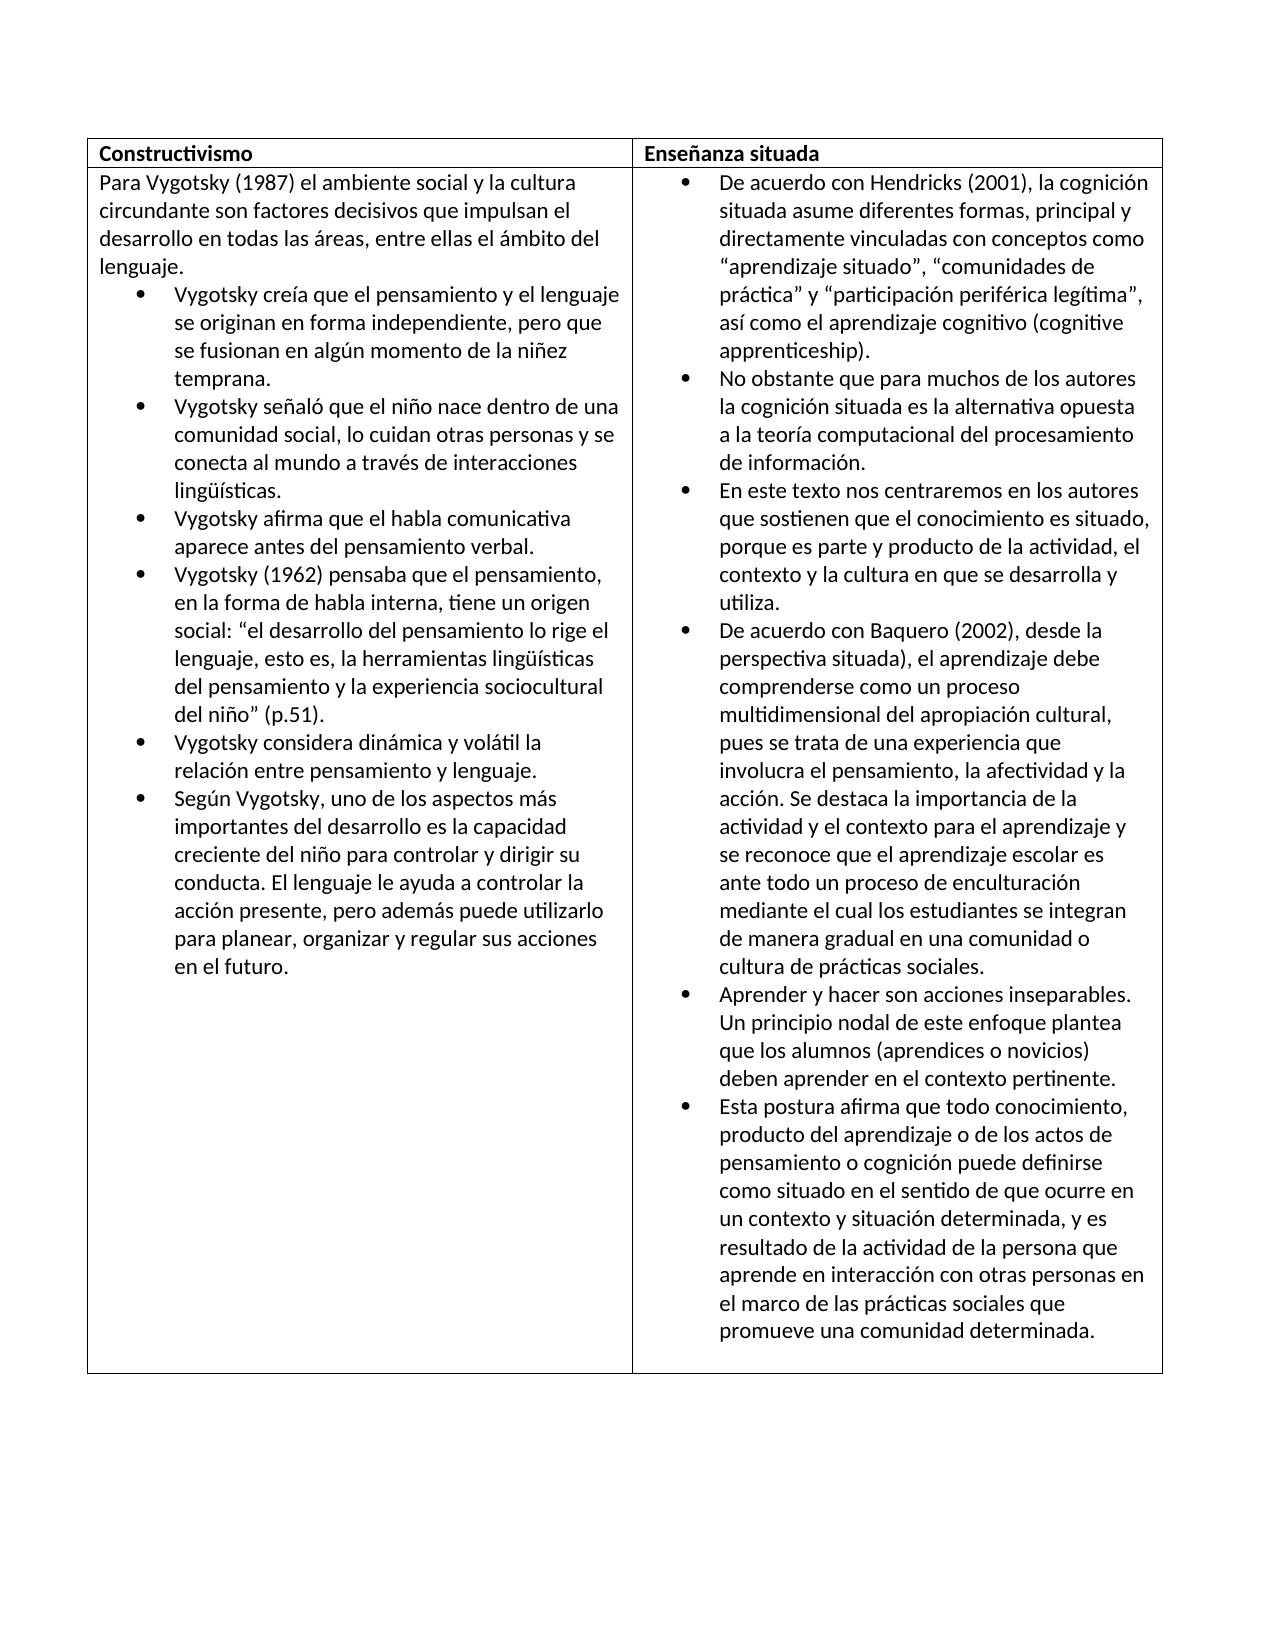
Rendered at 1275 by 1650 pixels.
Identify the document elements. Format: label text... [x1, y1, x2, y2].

table_header Enseñanza situada [633, 139, 1162, 167]
table_cell Para Vygotsky (1987) el ambiente social y la cultura circundante son factores decisivos que impulsan el desarrollo en todas las áreas, entre ellas el ámbito del lenguaje. Vygotsky creía que el pensamiento y el lenguaje se originan en forma independiente, pero que se fusionan en algún momento de la niñez temprana. Vygotsky señaló que el niño nace dentro de una comunidad social, lo cuidan otras personas y se conecta al mundo a través de interacciones lingüísticas. Vygotsky afirma que el habla comunicativa aparece antes del pensamiento verbal. Vygotsky (1962) pensaba que el pensamiento, en la forma de habla interna, tiene un origen social: “el desarrollo del pensamiento lo rige el lenguaje, esto es, la herramientas lingüísticas del pensamiento y la experiencia sociocultural del niño” (p.51). Vygotsky considera dinámica y volátil la relación entre pensamiento y lenguaje. Según Vygotsky, uno de los aspectos más importantes del desarrollo es la capacidad creciente del niño para controlar y dirigir su conducta. El lenguaje le ayuda a controlar la acción presente, pero además puede utilizarlo para planear, organizar y regular sus acciones en el futuro. [88, 168, 632, 1373]
table_cell De acuerdo con Hendricks (2001), la cognición situada asume diferentes formas, principal y directamente vinculadas con conceptos como “aprendizaje situado”, “comunidades de práctica” y “participación periférica legítima”, así como el aprendizaje cognitivo (cognitive apprenticeship). No obstante que para muchos de los autores la cognición situada es la alternativa opuesta a la teoría computacional del procesamiento de información. En este texto nos centraremos en los autores que sostienen que el conocimiento es situado, porque es parte y producto de la actividad, el contexto y la cultura en que se desarrolla y utiliza. De acuerdo con Baquero (2002), desde la perspectiva situada), el aprendizaje debe comprenderse como un proceso multidimensional del apropiación cultural, pues se trata de una experiencia que involucra el pensamiento, la afectividad y la acción. Se destaca la importancia de la actividad y el contexto para el aprendizaje y se reconoce que el aprendizaje escolar es ante todo un proceso de enculturación mediante el cual los estudiantes se integran de manera gradual en una comunidad o cultura de prácticas sociales. Aprender y hacer son acciones inseparables. Un principio nodal de este enfoque plantea que los alumnos (aprendices o novicios) deben aprender en el contexto pertinente. Esta postura afirma que todo conocimiento, producto del aprendizaje o de los actos de pensamiento o cognición puede definirse como situado en el sentido de que ocurre en un contexto y situación determinada, y es resultado de la actividad de la persona que aprende en interacción con otras personas en el marco de las prácticas sociales que promueve una comunidad determinada. [633, 168, 1162, 1373]
table_header Constructivismo [88, 139, 632, 167]
